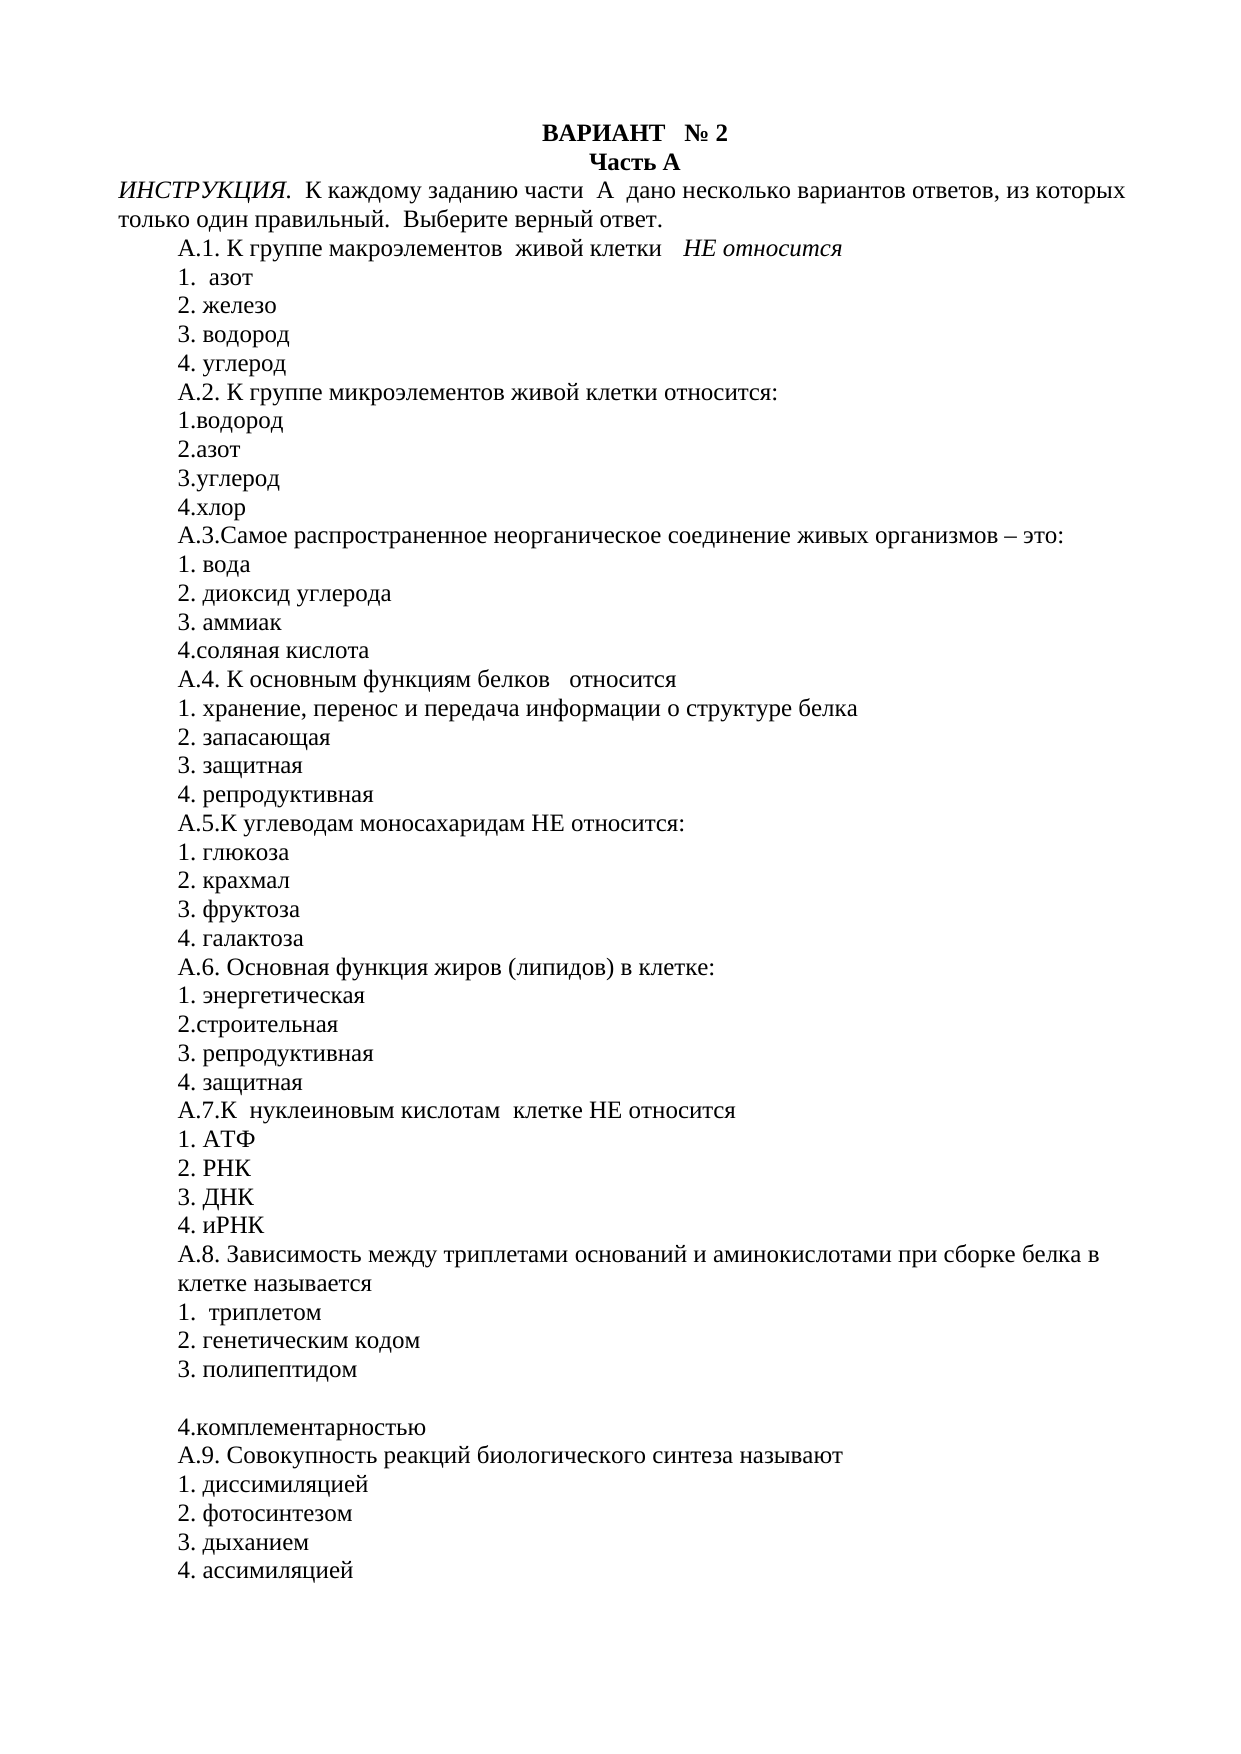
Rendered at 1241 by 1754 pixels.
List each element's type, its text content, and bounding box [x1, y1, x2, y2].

text Часть А [118, 147, 1152, 176]
text 4. ассимиляцией [177, 1556, 1152, 1584]
text 2. запасающая [177, 722, 1152, 751]
text 2. крахмал [177, 866, 1152, 894]
text 1. АТФ [177, 1124, 1152, 1153]
text 4.хлор [177, 492, 1152, 521]
text 1. азот [177, 262, 1152, 291]
text А.5.К углеводам моносахаридам НЕ относится: [177, 808, 1152, 837]
text 3.углерод [177, 463, 1152, 492]
text 4. углерод [177, 348, 1152, 377]
text 4. защитная [177, 1067, 1152, 1096]
text 1. глюкоза [177, 837, 1152, 866]
text 3. защитная [177, 751, 1152, 779]
text 2.азот [177, 434, 1152, 463]
text 1. хранение, перенос и передача информации о структуре белка [177, 693, 1152, 722]
text 3. фруктоза [177, 894, 1152, 923]
text 1. диссимиляцией [177, 1469, 1152, 1498]
text ВАРИАНТ № 2 [118, 118, 1152, 147]
text 2. РНК [177, 1153, 1152, 1182]
text 3. репродуктивная [177, 1038, 1152, 1067]
text 4.комплементарностью [177, 1412, 1152, 1441]
text 2. фотосинтезом [177, 1498, 1152, 1527]
text А.6. Основная функция жиров (липидов) в клетке: [177, 952, 1152, 981]
text 1. триплетом [177, 1297, 1152, 1326]
text 2.строительная [177, 1009, 1152, 1038]
text 2. диоксид углерода [177, 578, 1152, 607]
text А.7.К нуклеиновым кислотам клетке НЕ относится [177, 1096, 1152, 1124]
text 1. вода [177, 549, 1152, 578]
text 3. полипептидом [177, 1354, 1152, 1383]
text А.3.Самое распространенное неорганическое соединение живых организмов – это: [177, 521, 1152, 549]
text А.8. Зависимость между триплетами оснований и аминокислотами при сборке белка в клетке называется [177, 1239, 1152, 1297]
text 1. энергетическая [177, 981, 1152, 1009]
text 2. генетическим кодом [177, 1326, 1152, 1354]
text 3. дыханием [177, 1527, 1152, 1556]
text 3. водород [177, 319, 1152, 348]
text 1.водород [177, 406, 1152, 434]
text 4. репродуктивная [177, 779, 1152, 808]
text ИНСТРУКЦИЯ. К каждому заданию части А дано несколько вариантов ответов, из которых только один правильный. Выберите верный ответ. [118, 176, 1152, 233]
text 4. галактоза [177, 923, 1152, 952]
text А.1. К группе макроэлементов живой клетки НЕ относится [177, 233, 1152, 262]
text 2. железо [177, 291, 1152, 319]
text 4.соляная кислота [177, 636, 1152, 664]
text 4. иРНК [177, 1211, 1152, 1239]
text 3. ДНК [177, 1182, 1152, 1211]
text А.9. Совокупность реакций биологического синтеза называют [177, 1441, 1152, 1469]
text А.4. К основным функциям белков относится [177, 664, 1152, 693]
text 3. аммиак [177, 607, 1152, 636]
text А.2. К группе микроэлементов живой клетки относится: [177, 377, 1152, 406]
